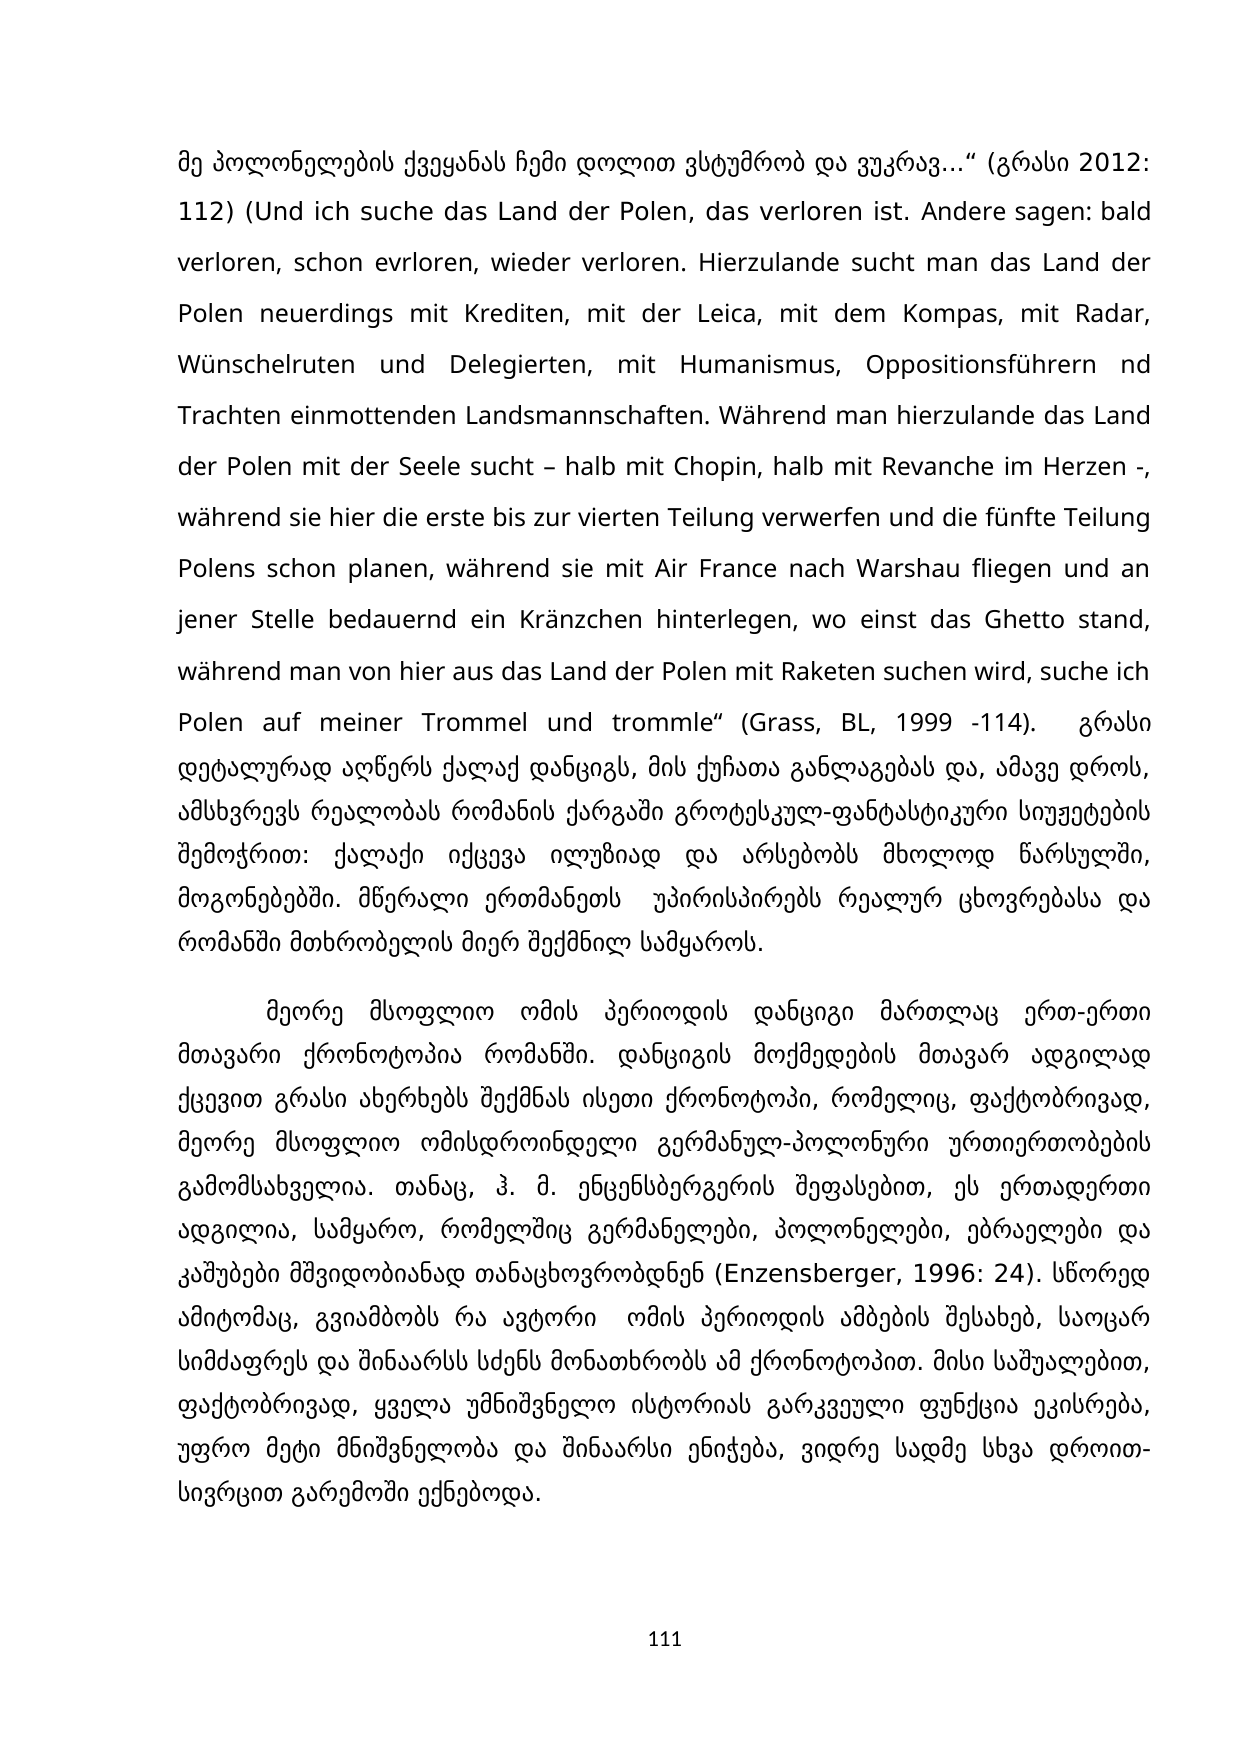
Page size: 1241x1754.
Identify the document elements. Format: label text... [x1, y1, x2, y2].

text მეორე მსოფლიო ომის პერიოდის დანციგი მართლაც ერთ-ერთი მთავარი ქრონოტოპია რომანში. დანციგის მოქმედების მთავარ ადგილად ქცევით გრასი ახერხებს შექმნას ისეთი ქრონოტოპი, რომელიც, ფაქტობრივად, მეორე მსოფლიო ომისდროინდელი გერმანულ-პოლონური ურთიერთობების გამომსახველია. თანაც, ჰ. მ. ენცენსბერგერის შეფასებით, ეს ერთადერთი ადგილია, სამყარო, რომელშიც გერმანელები, პოლონელები, ებრაელები და კაშუბები მშვიდობიანად თანაცხოვრობდნენ (Enzensberger, 1996: 24). სწორედ ამიტომაც, გვიამბობს რა ავტორი ომის პერიოდის ამბების შესახებ, საოცარ სიმძაფრეს და შინაარსს სძენს მონათხრობს ამ ქრონოტოპით. მისი საშუალებით, ფაქტობრივად, ყველა უმნიშვნელო ისტორიას გარკვეული ფუნქცია ეკისრება, უფრო მეტი მნიშვნელობა და შინაარსი ენიჭება, ვიდრე სადმე სხვა დროით-სივრცით გარემოში ექნებოდა. [177, 997, 1152, 1507]
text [177, 148, 1152, 957]
